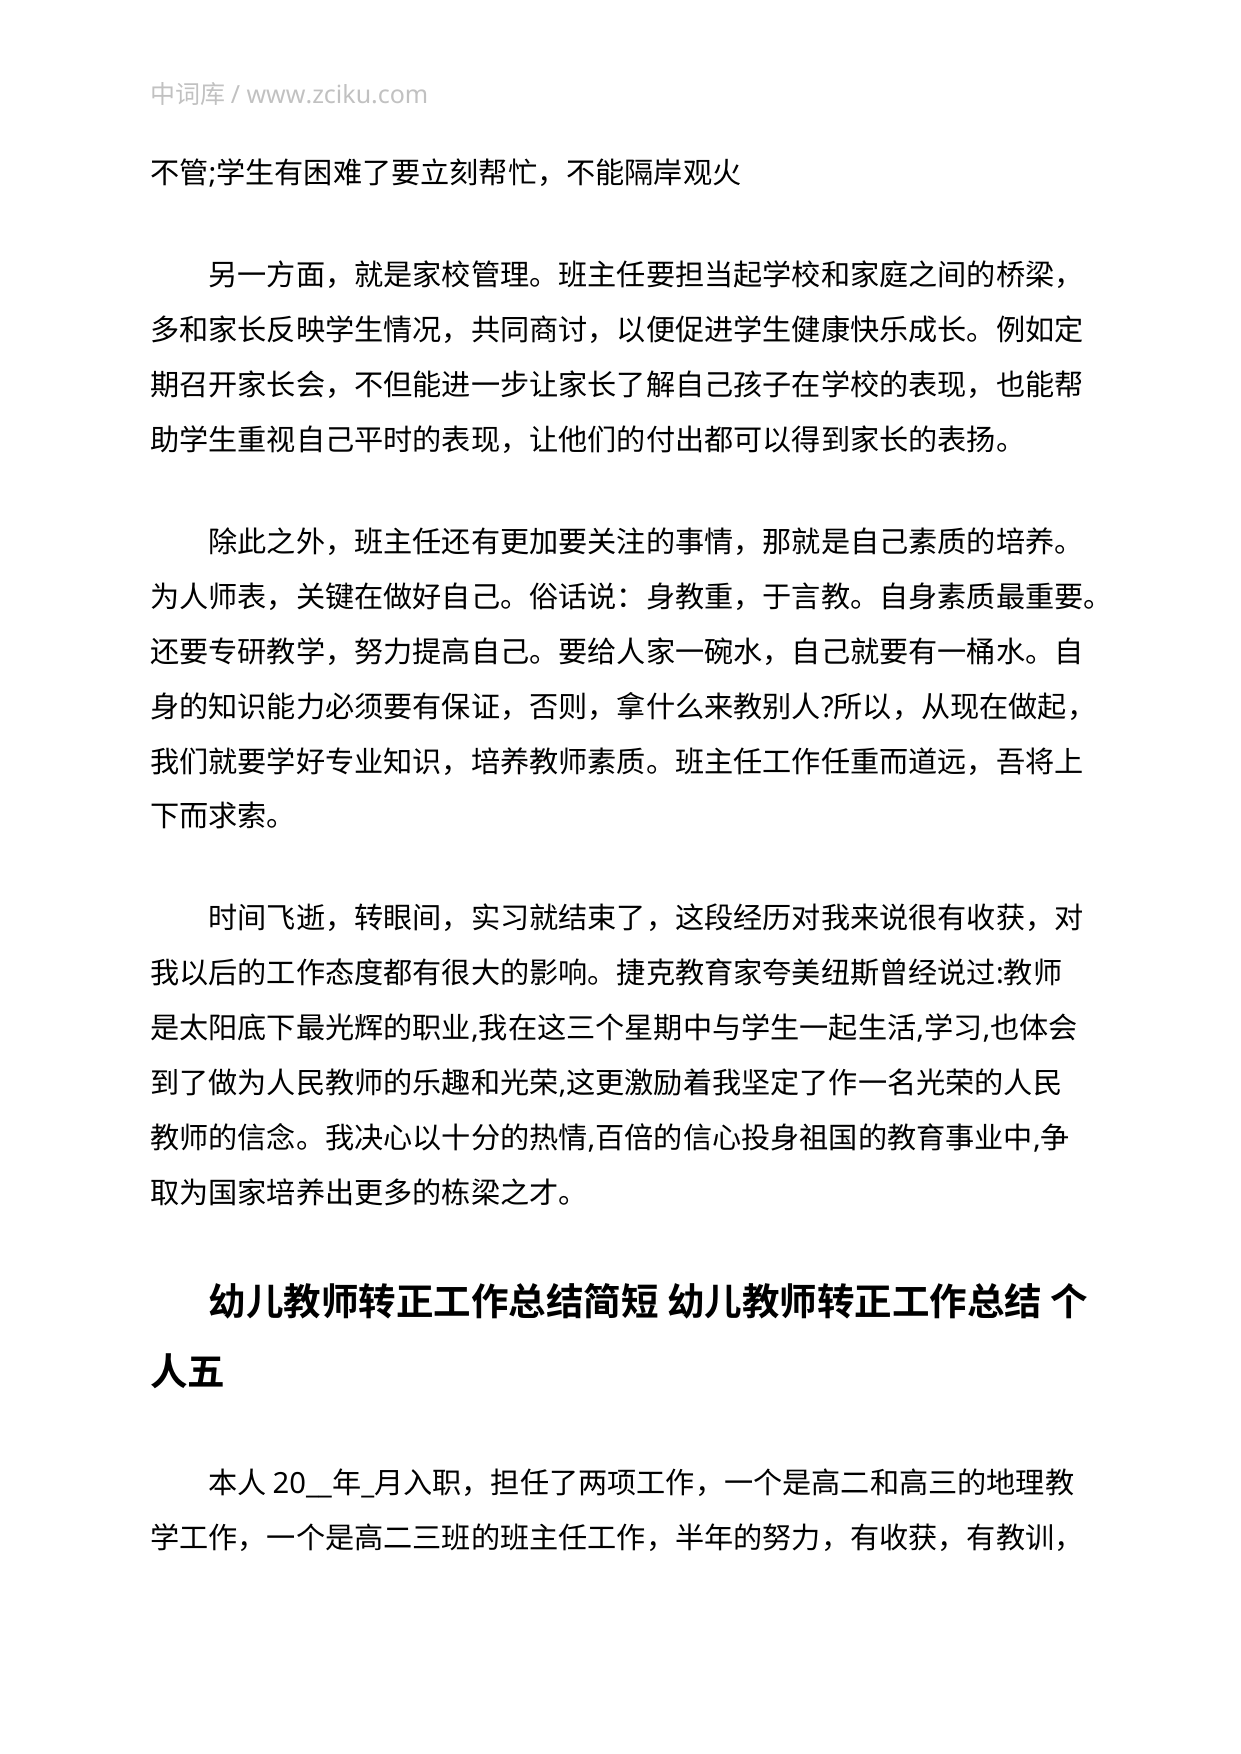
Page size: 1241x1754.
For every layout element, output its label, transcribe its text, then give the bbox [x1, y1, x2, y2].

text 除此之外，班主任还有更加要关注的事情，那就是自己素质的培养。为人师表，关键在做好自己。俗话说：身教重，于言教。自身素质最重要。还要专研教学，努力提高自己。要给人家一碗水，自己就要有一桶水。自身的知识能力必须要有保证，否则，拿什么来教别人?所以，从现在做起，我们就要学好专业知识，培养教师素质。班主任工作任重而道远，吾将上下而求索。 [150, 518, 1090, 835]
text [150, 1459, 1090, 1557]
text 另一方面，就是家校管理。班主任要担当起学校和家庭之间的桥梁，多和家长反映学生情况，共同商讨，以便促进学生健康快乐成长。例如定期召开家长会，不但能进一步让家长了解自己孩子在学校的表现，也能帮助学生重视自己平时的表现，让他们的付出都可以得到家长的表扬。 [150, 252, 1090, 459]
text 时间飞逝，转眼间，实习就结束了，这段经历对我来说很有收获，对我以后的工作态度都有很大的影响。捷克教育家夸美纽斯曾经说过:教师是太阳底下最光辉的职业,我在这三个星期中与学生一起生活,学习,也体会到了做为人民教师的乐趣和光荣,这更激励着我坚定了作一名光荣的人民教师的信念。我决心以十分的热情,百倍的信心投身祖国的教育事业中,争取为国家培养出更多的栋梁之才。 [150, 895, 1090, 1212]
text 幼儿教师转正工作总结简短 幼儿教师转正工作总结 个人五 [150, 1271, 1090, 1396]
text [150, 150, 1090, 192]
